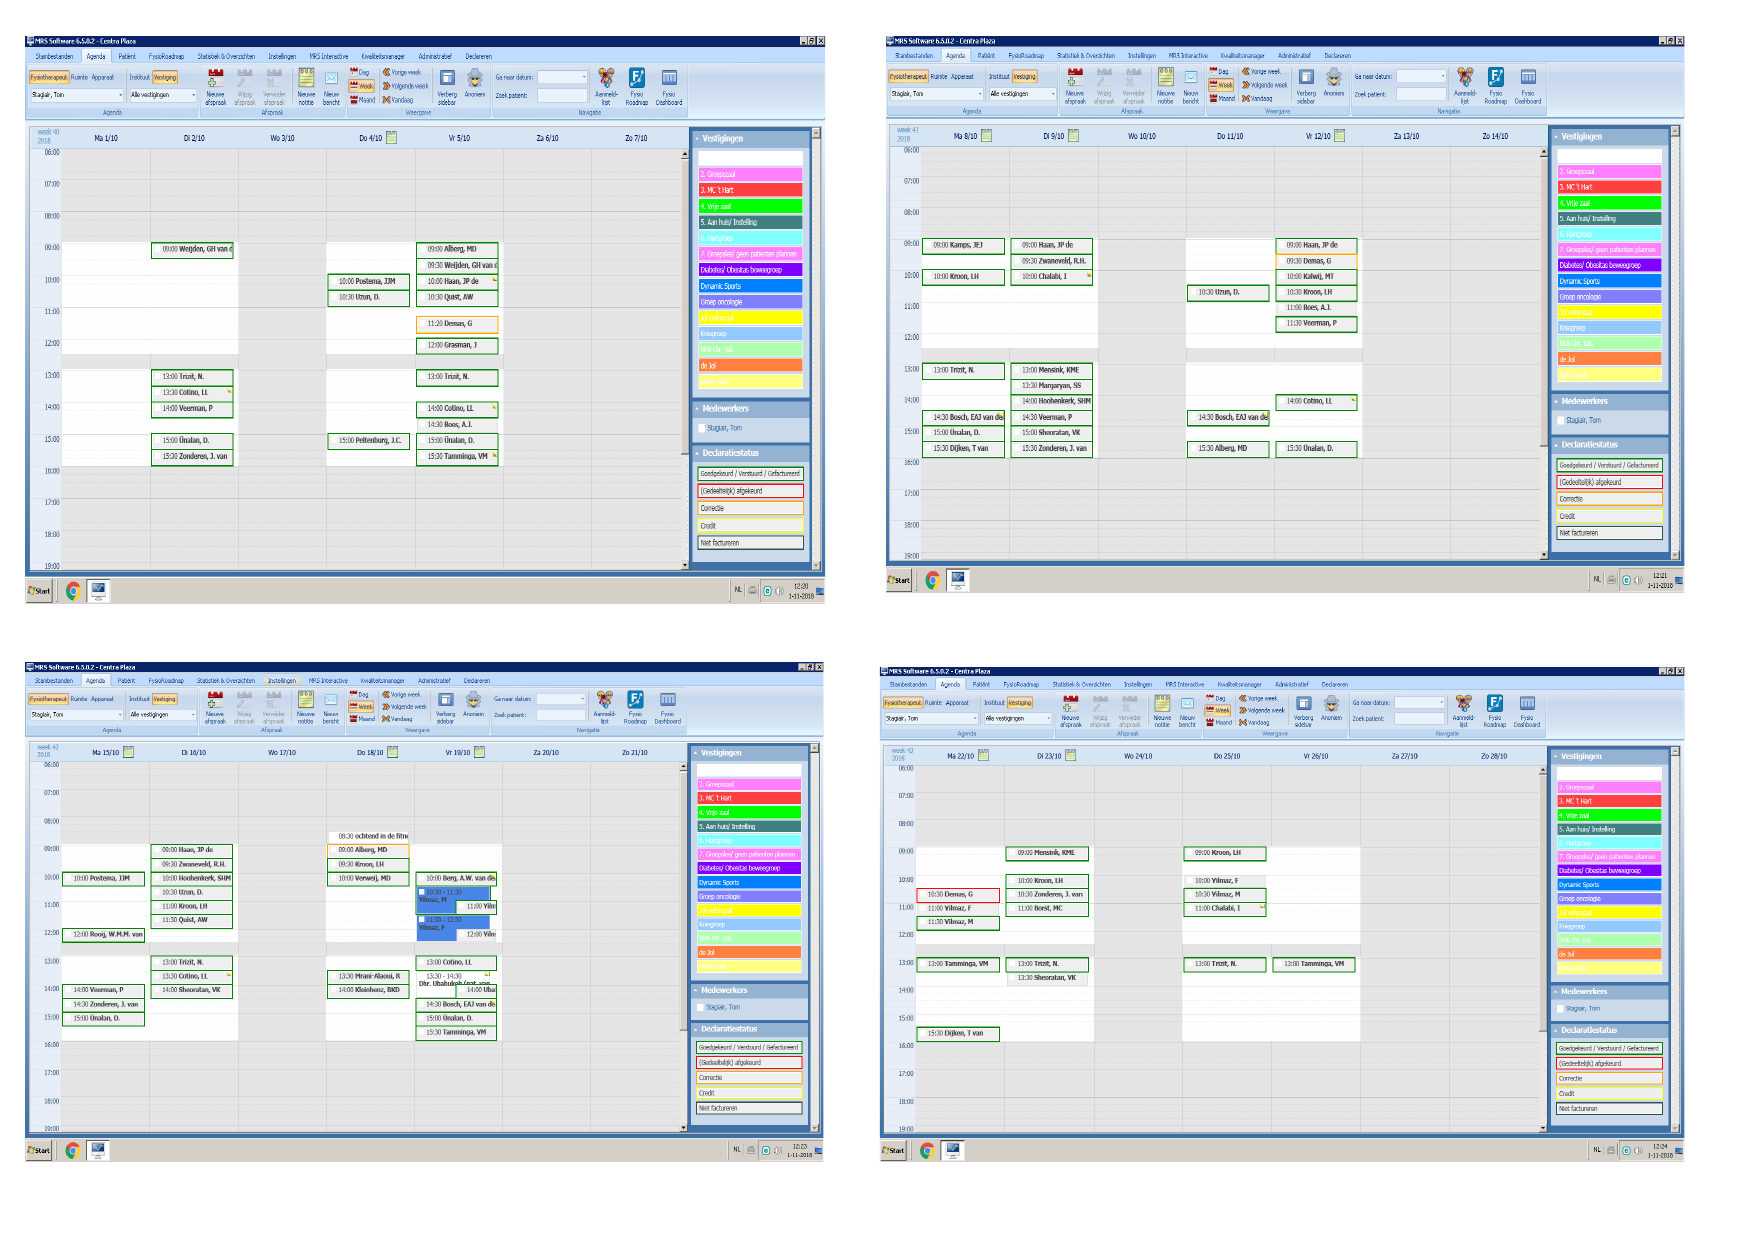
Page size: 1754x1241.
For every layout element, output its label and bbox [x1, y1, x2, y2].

picture [879, 667, 1685, 1162]
picture [25, 36, 826, 604]
picture [886, 36, 1685, 593]
picture [25, 662, 824, 1162]
